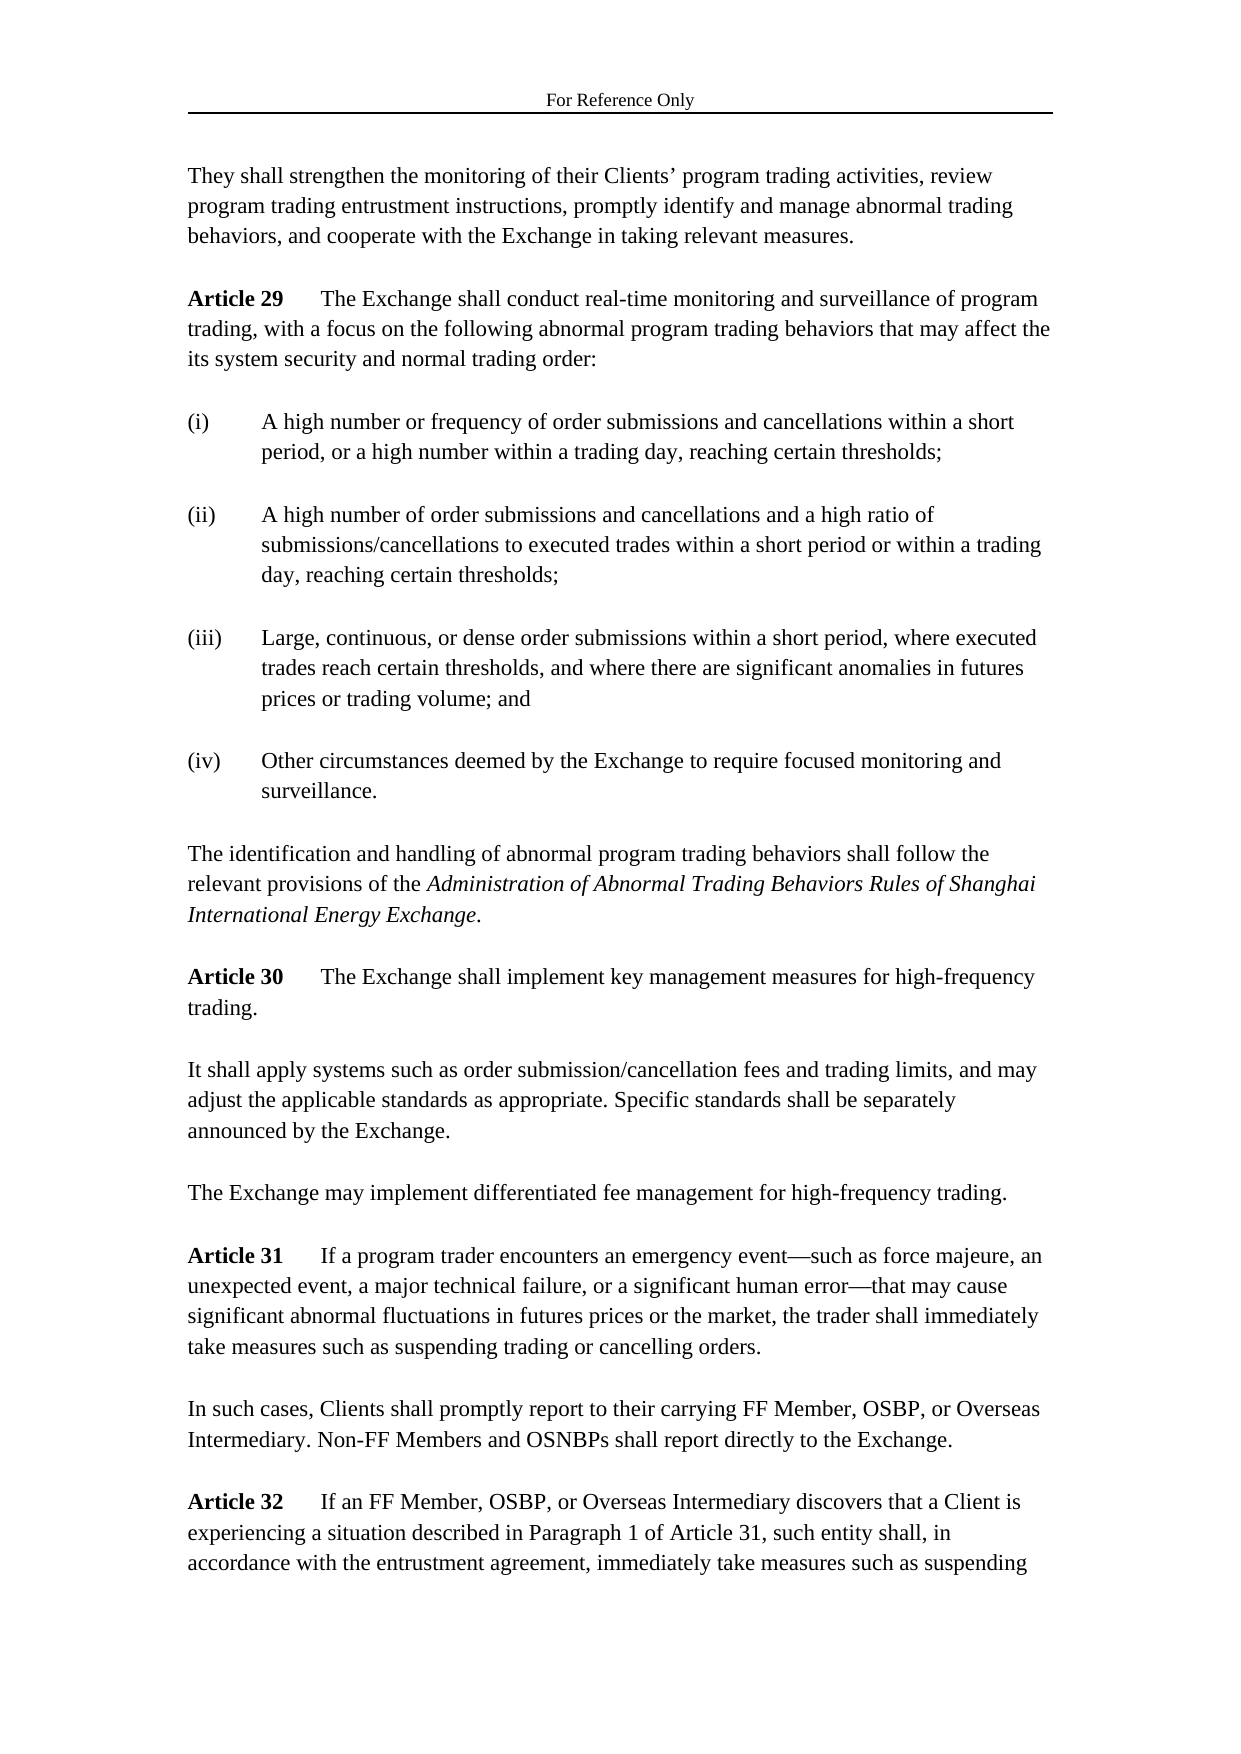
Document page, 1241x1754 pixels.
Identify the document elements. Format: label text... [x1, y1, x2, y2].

text Article 31 If a program trader encounters an emergency event—such as force majeure, an unexpected event, a major technical failure, or a significant human error—that may cause significant abnormal fluctuations in futures prices or the market, the trader shall immediately take measures such as suspending trading or cancelling orders. [187, 1242, 1053, 1359]
text They shall strengthen the monitoring of their Clients’ program trading activities, review program trading entrustment instructions, promptly identify and manage abnormal trading behaviors, and cooperate with the Exchange in taking relevant measures. [187, 162, 1053, 249]
text (ii) A high number of order submissions and cancellations and a high ratio of submissions/cancellations to executed trades within a short period or within a trading day, reaching certain thresholds; [187, 501, 1053, 588]
text In such cases, Clients shall promptly report to their carrying FF Member, OSBP, or Overseas Intermediary. Non-FF Members and OSNBPs shall report directly to the Exchange. [187, 1396, 1053, 1452]
text (iii) Large, continuous, or dense order submissions within a short period, where executed trades reach certain thresholds, and where there are significant anomalies in futures prices or trading volume; and [187, 624, 1053, 711]
text The identification and handling of abnormal program trading behaviors shall follow the relevant provisions of the Administration of Abnormal Trading Behaviors Rules of Shanghai International Energy Exchange. [187, 840, 1053, 927]
text Article 30 The Exchange shall implement key management measures for high-frequency trading. [187, 963, 1053, 1020]
text Article 29 The Exchange shall conduct real-time monitoring and surveillance of program trading, with a focus on the following abnormal program trading behaviors that may affect the its system security and normal trading order: [187, 285, 1053, 372]
text The Exchange may implement differentiated fee management for high-frequency trading. [187, 1179, 1053, 1206]
text It shall apply systems such as order submission/cancellation fees and trading limits, and may adjust the applicable standards as appropriate. Specific standards shall be separately announced by the Exchange. [187, 1056, 1053, 1143]
text (i) A high number or frequency of order submissions and cancellations within a short period, or a high number within a trading day, reaching certain thresholds; [187, 408, 1053, 465]
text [187, 1488, 1053, 1575]
text (iv) Other circumstances deemed by the Exchange to require focused monitoring and surveillance. [187, 747, 1053, 804]
